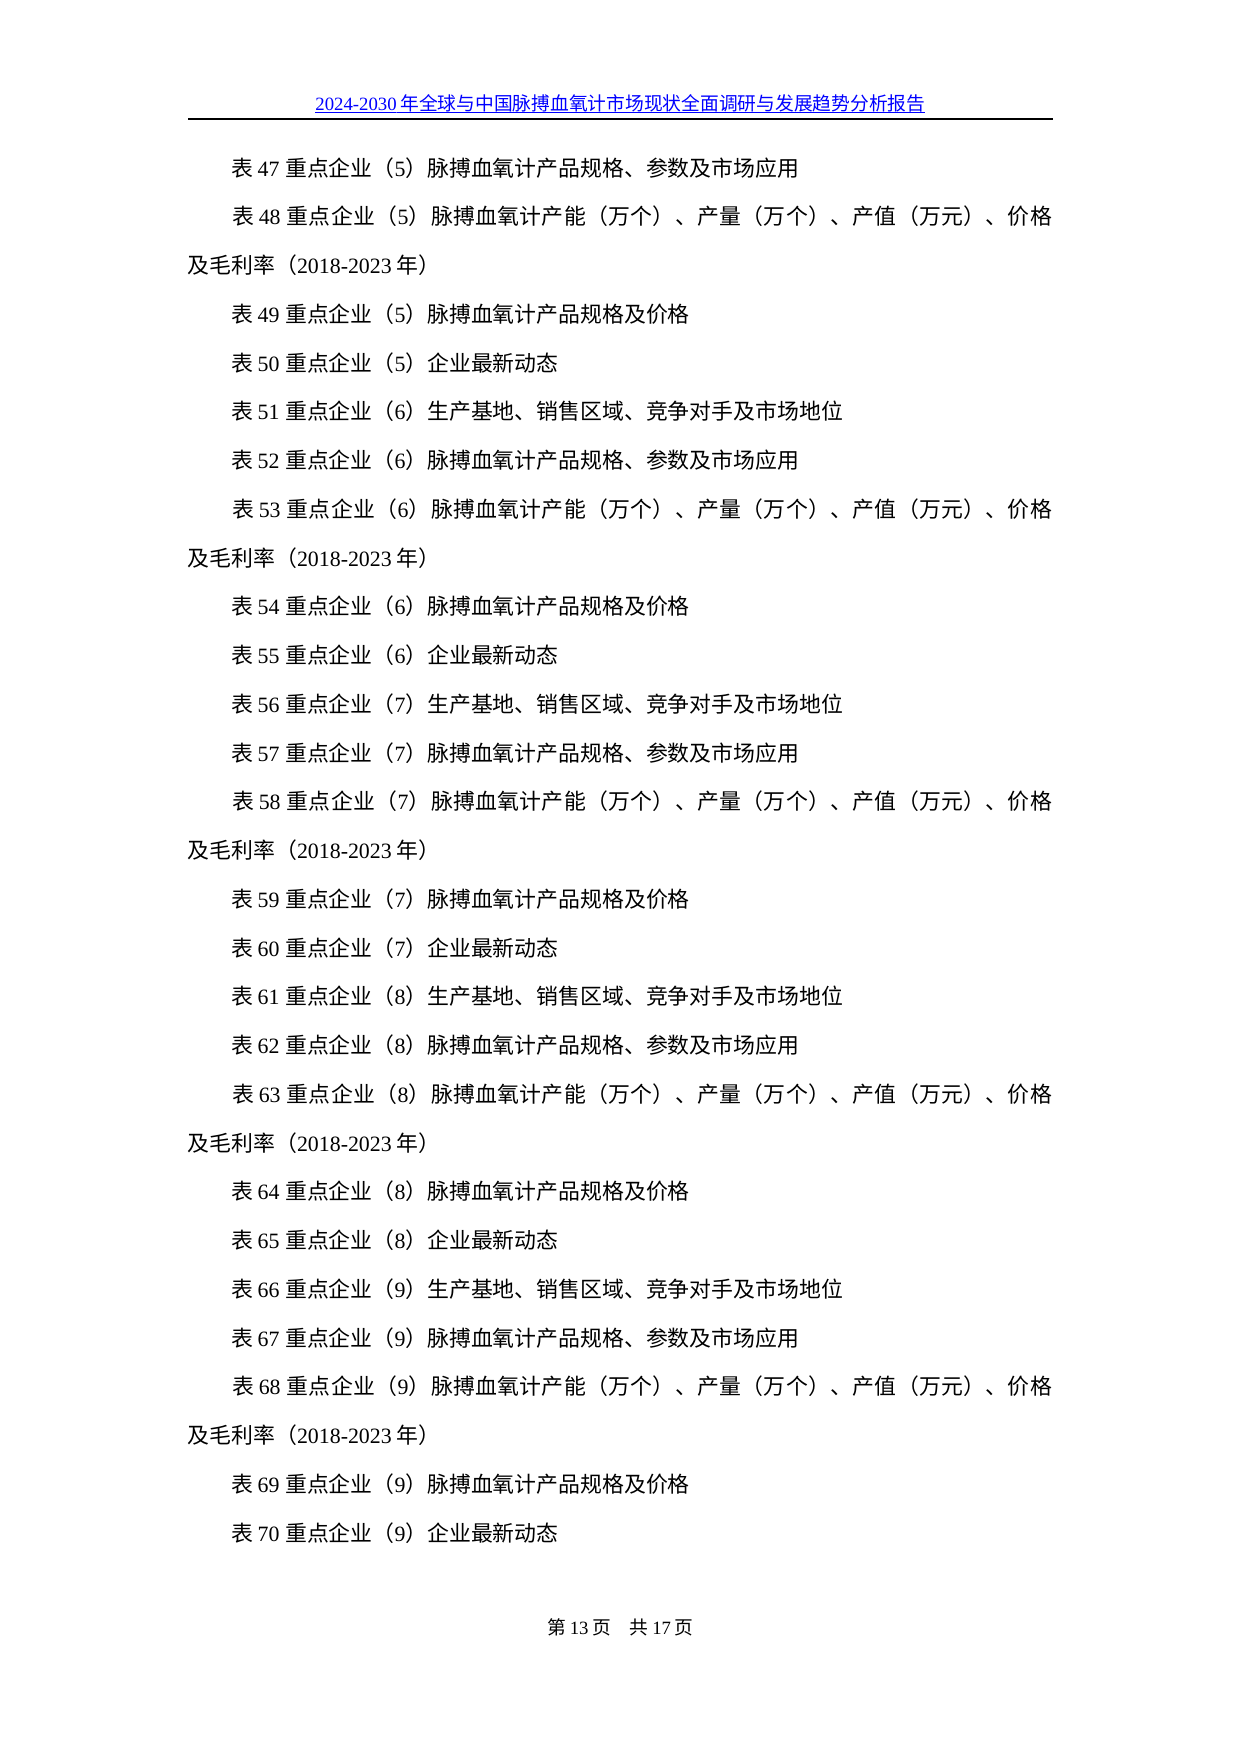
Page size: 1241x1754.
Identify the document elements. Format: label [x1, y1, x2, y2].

text [187, 150, 1053, 1548]
